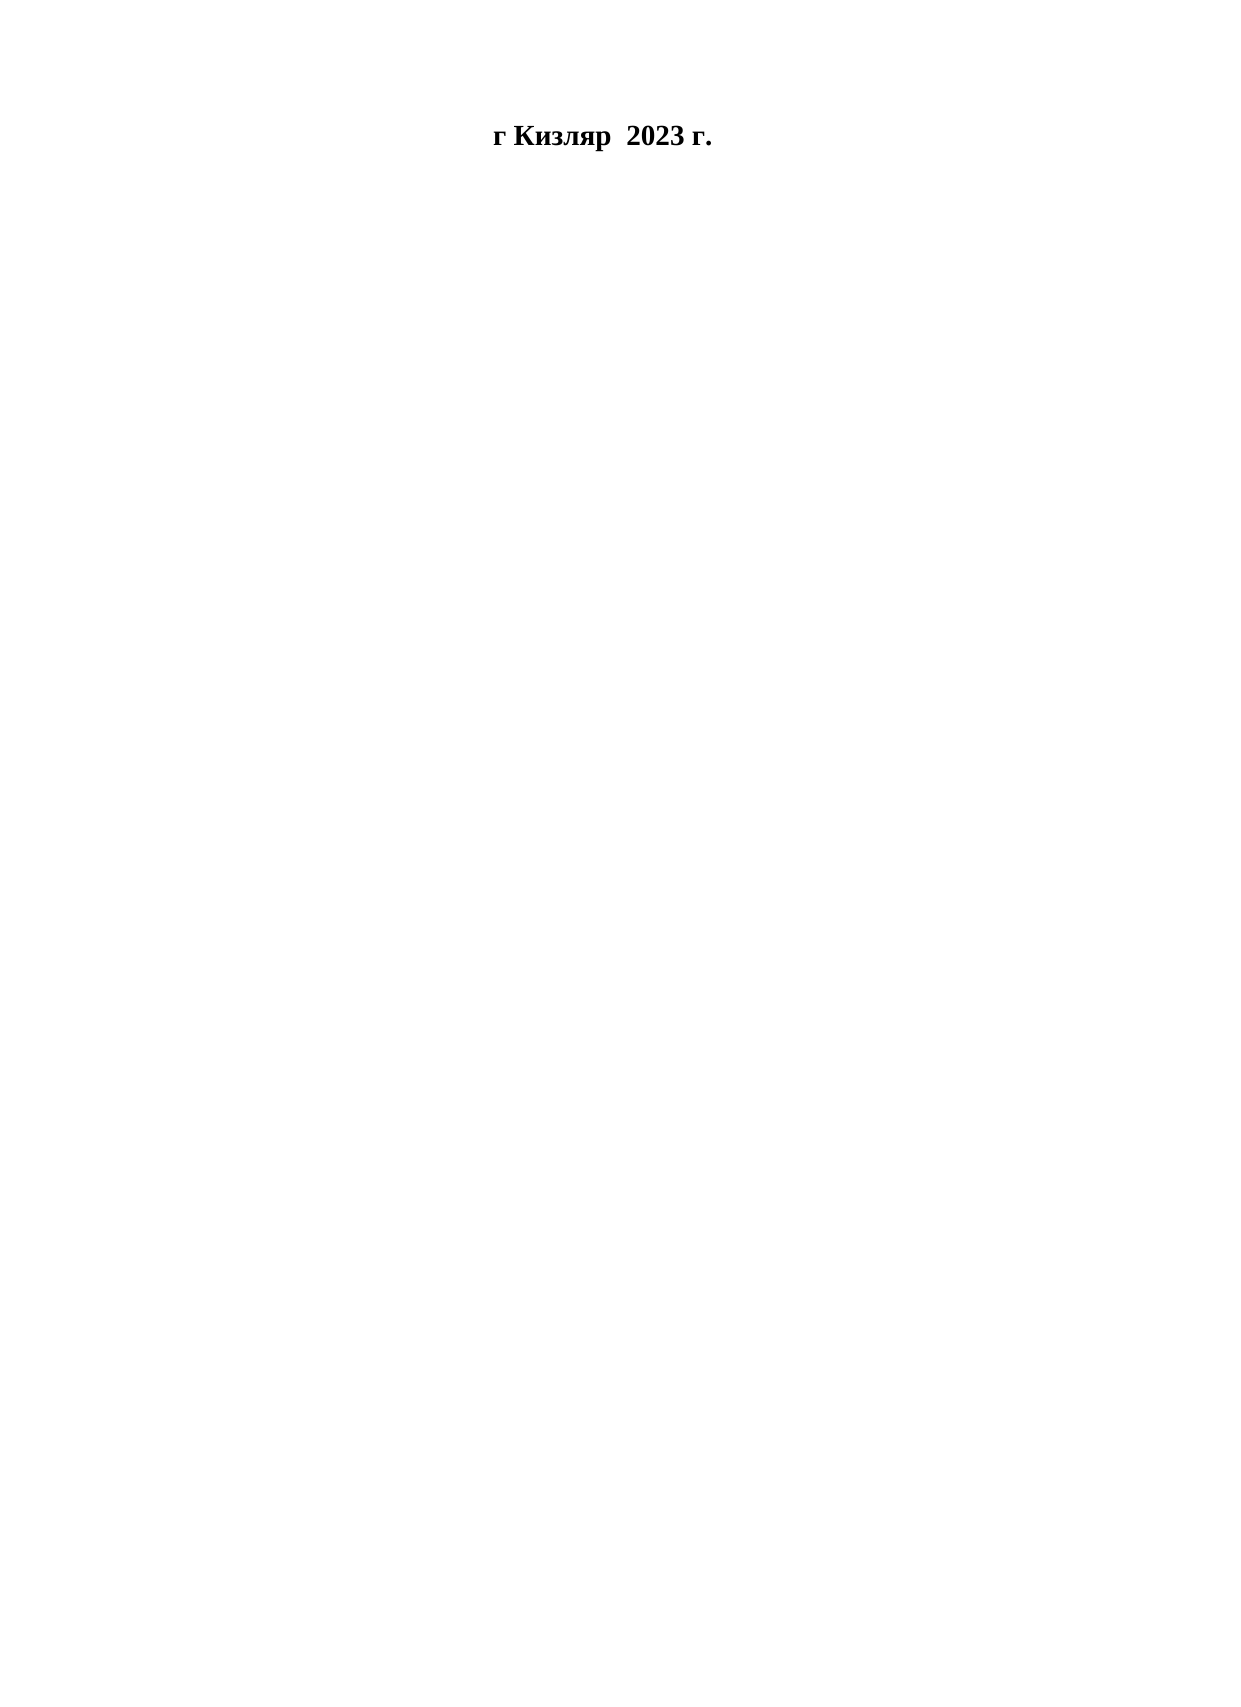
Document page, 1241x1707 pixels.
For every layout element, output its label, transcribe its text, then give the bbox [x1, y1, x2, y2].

text г Кизляр ‌ 2023 г.‌​ [177, 118, 1152, 152]
